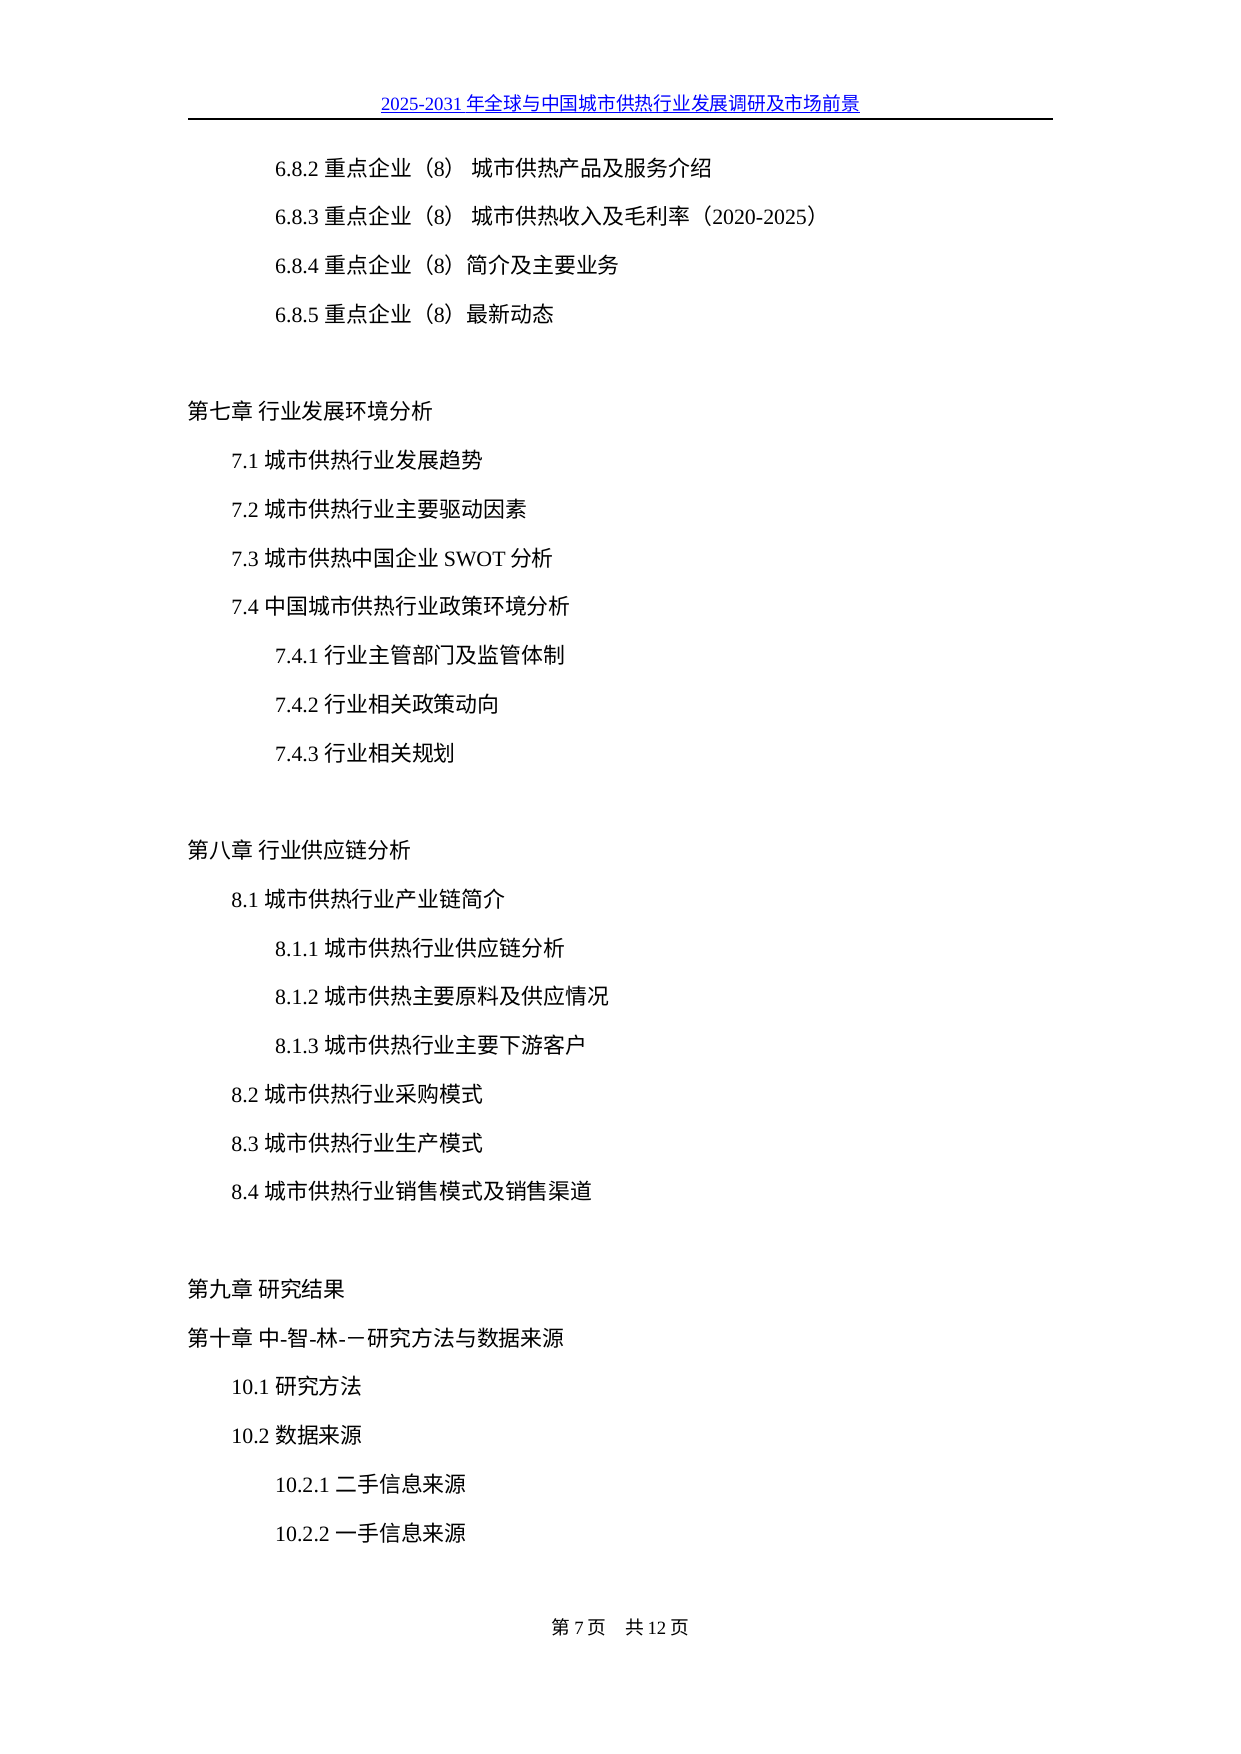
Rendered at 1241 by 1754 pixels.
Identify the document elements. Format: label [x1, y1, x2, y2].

text [187, 150, 1053, 1548]
